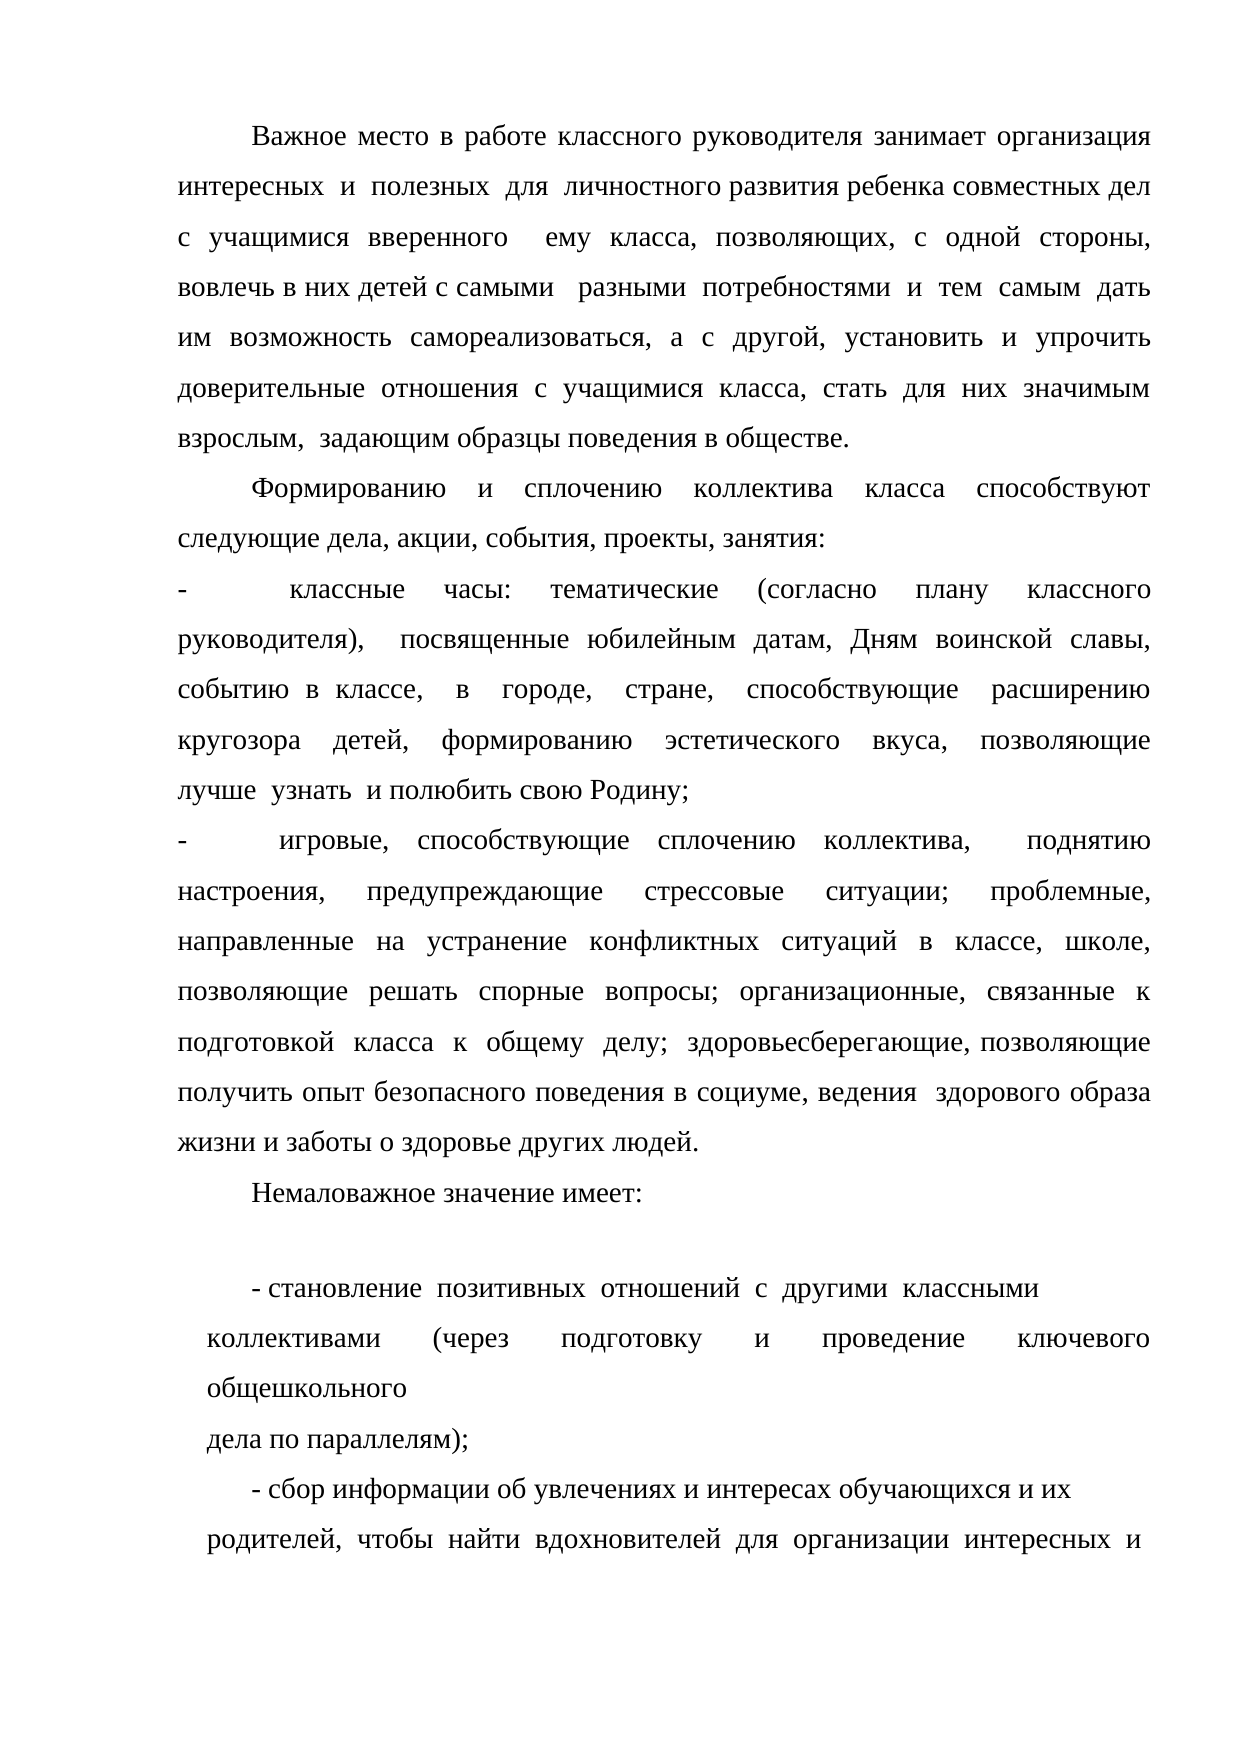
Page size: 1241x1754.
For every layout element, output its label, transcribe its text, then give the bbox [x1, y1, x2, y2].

text - игровые, способствующие сплочению коллектива, поднятию настроения, предупреждающие стрессовые ситуации; проблемные, направленные на устранение конфликтных ситуаций в классе, школе, позволяющие решать спорные вопросы; организационные, связанные к подготовкой класса к общему делу; здоровьесберегающие, позволяющие получить опыт безопасного поведения в социуме, ведения здорового образа жизни и заботы о здоровье других людей. [177, 822, 1152, 1158]
text коллективами (через подготовку и проведение ключевого общешкольного [207, 1320, 1152, 1404]
text родителей, чтобы найти вдохновителей для организации интересных и [207, 1521, 1152, 1555]
text Важное место в работе классного руководителя занимает организация интересных и полезных для личностного развития ребенка совместных дел с учащимися вверенного ему класса, позволяющих, с одной стороны, вовлечь в них детей с самыми разными потребностями и тем самым дать им возможность самореализоваться, а с другой, установить и упрочить доверительные отношения с учащимися класса, стать для них значимым взрослым, задающим образцы поведения в обществе. [177, 118, 1152, 453]
text Немаловажное значение имеет: [177, 1175, 1152, 1208]
text - становление позитивных отношений с другими классными [207, 1270, 1152, 1303]
text - классные часы: тематические (согласно плану классного руководителя), посвященные юбилейным датам, Дням воинской славы, событию в классе, в городе, стране, способствующие расширению кругозора детей, формированию эстетического вкуса, позволяющие лучше узнать и полюбить свою Родину; [177, 571, 1152, 806]
text Формированию и сплочению коллектива класса способствуют следующие дела, акции, события, проекты, занятия: [177, 470, 1152, 554]
text дела по параллелям); [207, 1421, 1152, 1454]
text - сбор информации об увлечениях и интересах обучающихся и их [207, 1471, 1152, 1504]
